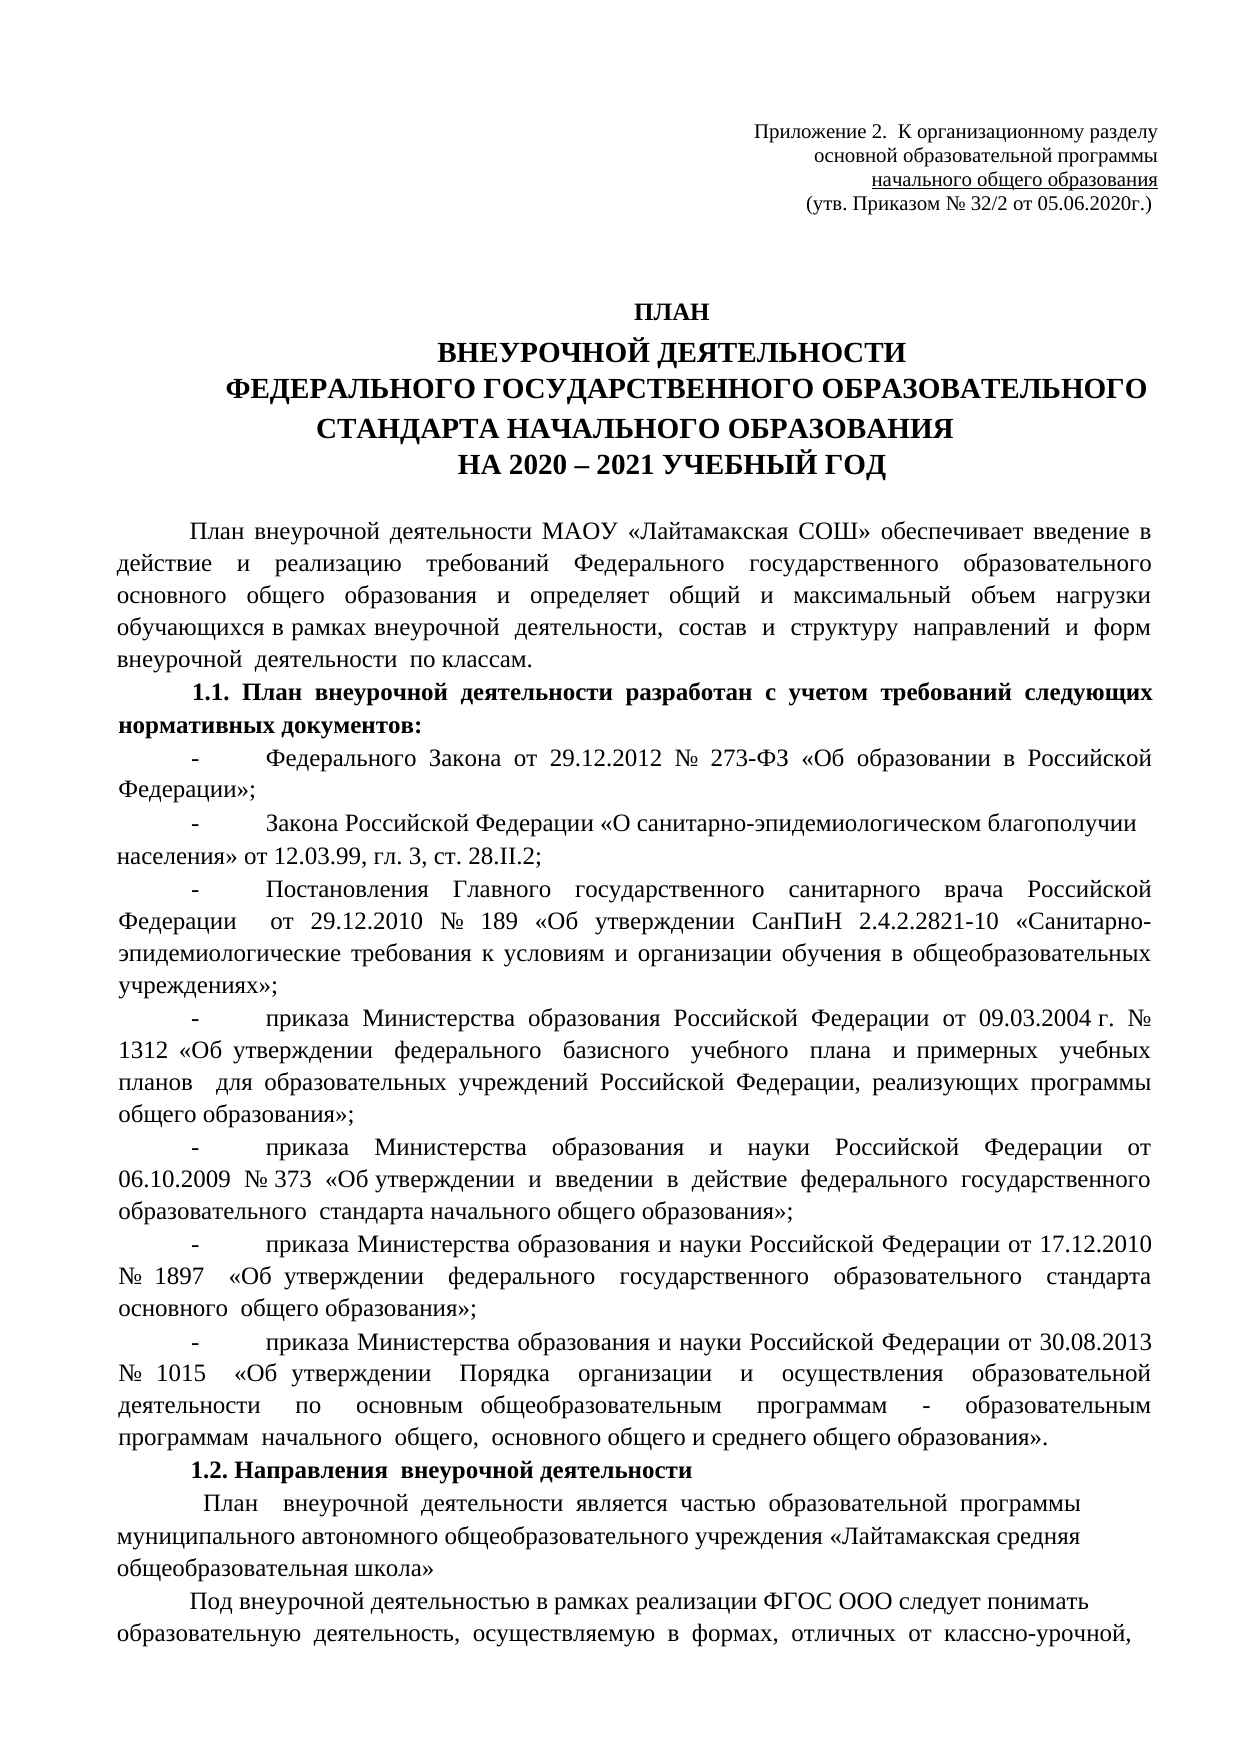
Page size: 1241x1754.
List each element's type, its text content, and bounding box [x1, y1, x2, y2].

text населения» от 12.03.99, гл. 3, ст. 28.II.2; [117, 841, 1152, 870]
text ВНЕУРОЧНОЙ ДЕЯТЕЛЬНОСТИ [186, 335, 1158, 369]
text План внеурочной деятельности МАОУ «Лайтамакская СОШ» обеспечивает введение в действие и реализацию требований Федерального государственного образовательного основного общего образования и определяет общий и максимальный объем нагрузки обучающихся в рамках внеурочной деятельности, состав и структуру направлений и форм внеурочной деятельности по классам. [117, 516, 1152, 673]
title основной образовательной программы [118, 143, 1158, 167]
list приказа Министерства образования и науки Российской Федерации от 30.08.2013 № 1015 «Об утверждении Порядка организации и осуществления образовательной деятельности по основным общеобразовательным программам - образовательным программам начального общего, основного общего и среднего общего образования». [118, 1327, 1152, 1451]
list Постановления Главного государственного санитарного врача Российской Федерации от 29.12.2010 № 189 «Об утверждении СанПиН 2.4.2.2821-10 «Санитарно-эпидемиологические требования к условиям и организации обучения в общеобразовательных учреждениях»; [118, 874, 1152, 999]
text План внеурочной деятельности является частью образовательной программы муниципального автономного общеобразовательного учреждения «Лайтамакская средняя общеобразовательная школа» [117, 1488, 1158, 1582]
text (утв. Приказом № 32/2 от 05.06.2020г.) [118, 191, 1152, 215]
list приказа Министерства образования Российской Федерации от 09.03.2004 г. № 1312 «Об утверждении федерального базисного учебного плана и примерных учебных планов для образовательных учреждений Российской Федерации, реализующих программы общего образования»; [118, 1003, 1152, 1128]
list приказа Министерства образования и науки Российской Федерации от 06.10.2009 № 373 «Об утверждении и введении в действие федерального государственного образовательного стандарта начального общего образования»; [118, 1132, 1152, 1225]
list приказа Министерства образования и науки Российской Федерации от 17.12.2010 № 1897 «Об утверждении федерального государственного образовательного стандарта основного общего образования»; [118, 1229, 1152, 1322]
text СТАНДАРТА НАЧАЛЬНОГО ОБРАЗОВАНИЯ [186, 411, 1084, 444]
text НА 2020 – 2021 УЧЕБНЫЙ ГОД [186, 447, 1158, 481]
title начального общего образования [118, 167, 1158, 191]
title Приложение 2. К организационному разделу [118, 118, 1158, 143]
list Закона Российской Федерации «О санитарно-эпидемиологическом благополучии [118, 808, 1152, 837]
text 1.2. Направления внеурочной деятельности [190, 1456, 1158, 1484]
text ПЛАН [232, 297, 1111, 325]
list Федерального Закона от 29.12.2012 № 273-ФЗ «Об образовании в Российской Федерации»; [118, 743, 1152, 803]
text 1.1. План внеурочной деятельности разработан с учетом требований следующих нормативных документов: [118, 677, 1158, 738]
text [117, 1586, 1152, 1647]
text ФЕДЕРАЛЬНОГО ГОСУДАРСТВЕННОГО ОБРАЗОВАТЕЛЬНОГО [118, 372, 1148, 405]
